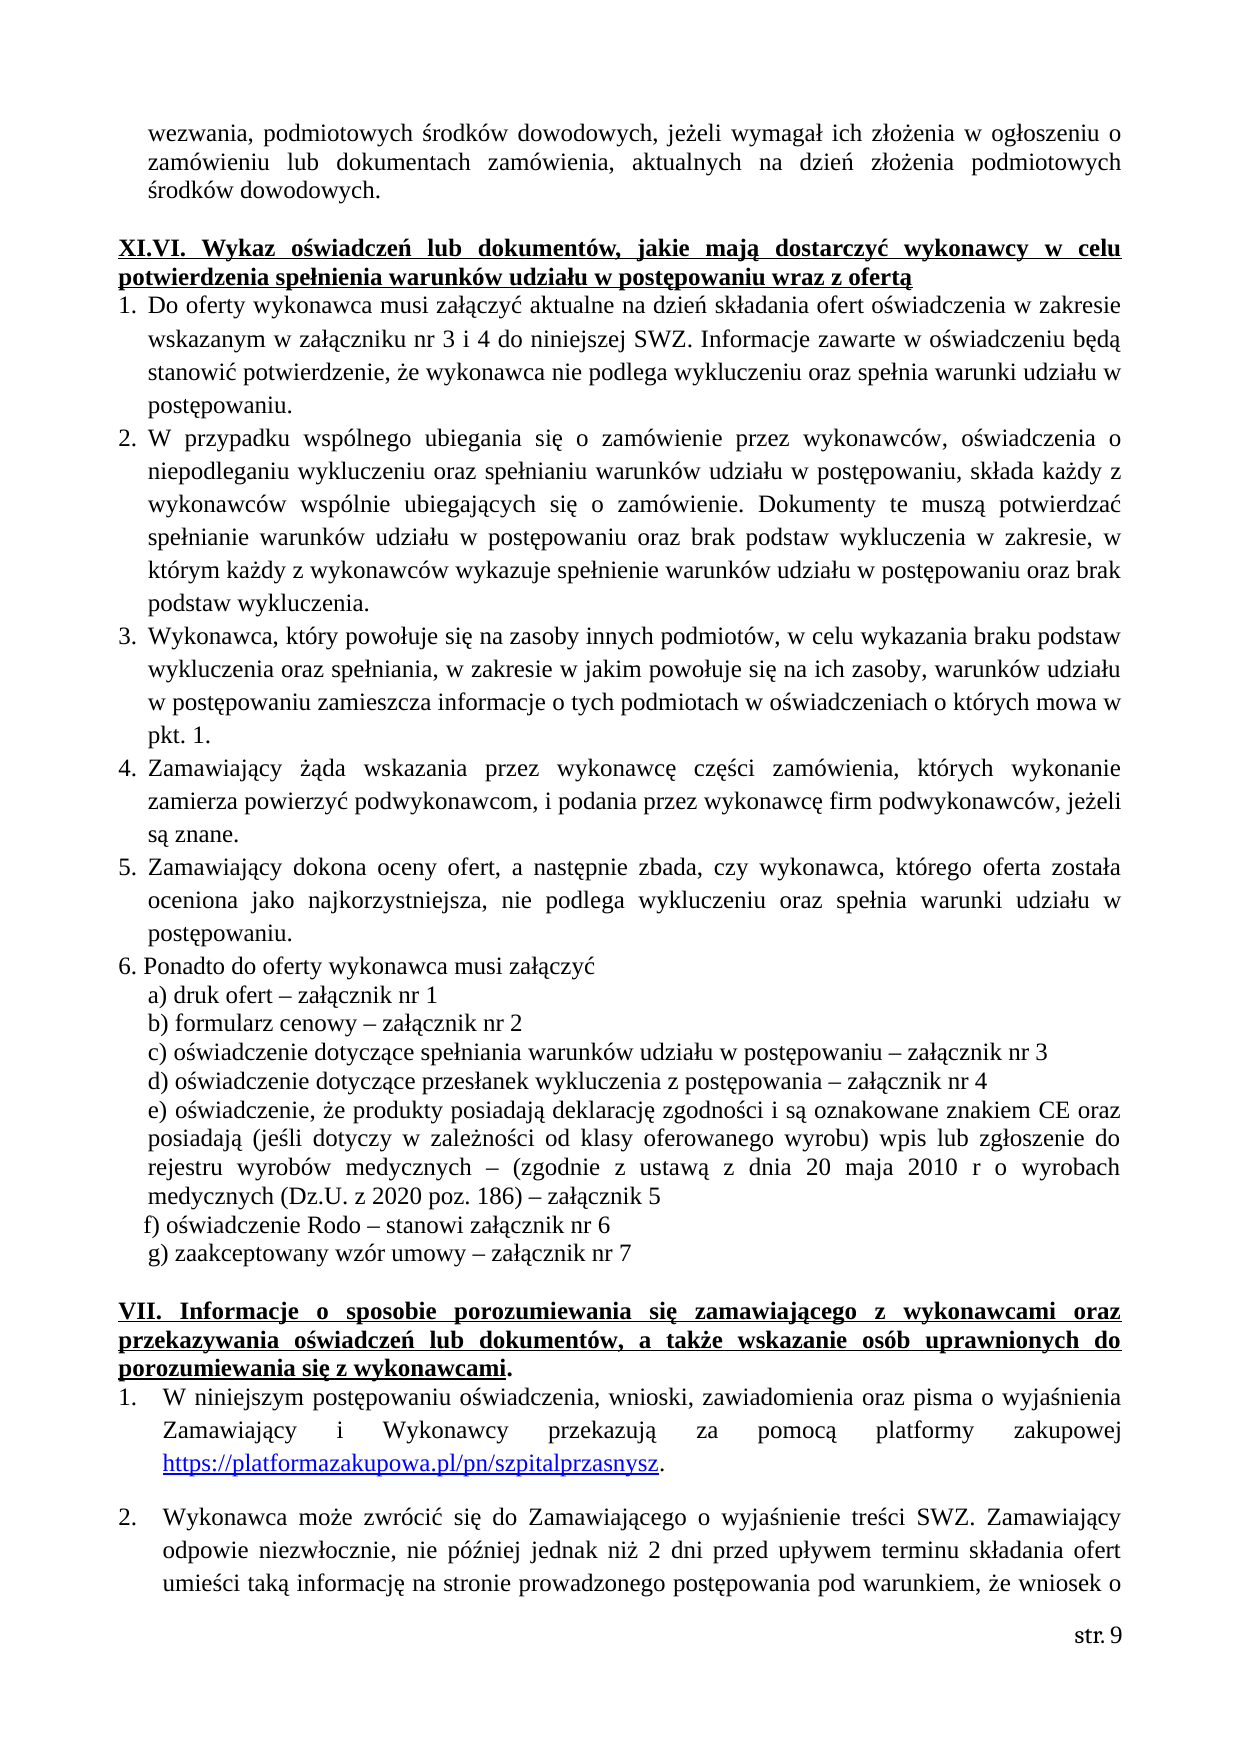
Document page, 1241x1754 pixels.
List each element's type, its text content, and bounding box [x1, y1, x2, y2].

list W przypadku wspólnego ubiegania się o zamówienie przez wykonawców, oświadczenia o niepodleganiu wykluczeniu oraz spełnianiu warunków udziału w postępowaniu, składa każdy z wykonawców wspólnie ubiegających się o zamówienie. Dokumenty te muszą potwierdzać spełnianie warunków udziału w postępowaniu oraz brak podstaw wykluczenia w zakresie, w którym każdy z wykonawców wykazuje spełnienie warunków udziału w postępowaniu oraz brak podstaw wykluczenia. [118, 423, 1122, 617]
text VII. Informacje o sposobie porozumiewania się zamawiającego z wykonawcami oraz przekazywania oświadczeń lub dokumentów, a także wskazanie osób uprawnionych do porozumiewania się z wykonawcami. [118, 1351, 1122, 1382]
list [148, 118, 1122, 204]
list Wykonawca, który powołuje się na zasoby innych podmiotów, w celu wykazania braku podstaw wykluczenia oraz spełniania, w zakresie w jakim powołuje się na ich zasoby, warunków udziału w postępowaniu zamieszcza informacje o tych podmiotach w oświadczeniach o których mowa w pkt. 1. [118, 621, 1122, 749]
text a) druk ofert – załącznik nr 1 [118, 980, 1122, 1008]
text g) zaakceptowany wzór umowy – załącznik nr 7 [148, 1238, 1122, 1267]
text d) oświadczenie dotyczące przesłanek wykluczenia z postępowania – załącznik nr 4 [148, 1066, 1122, 1095]
list Zamawiający dokona oceny ofert, a następnie zbada, czy wykonawca, którego oferta została oceniona jako najkorzystniejsza, nie podlega wykluczeniu oraz spełnia warunki udziału w postępowaniu. [118, 852, 1122, 947]
list W niniejszym postępowaniu oświadczenia, wnioski, zawiadomienia oraz pisma o wyjaśnienia Zamawiający i Wykonawcy przekazują za pomocą platformy zakupowej https://platformazakupowa.pl/pn/szpitalprzasnysz. [118, 1382, 1122, 1477]
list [118, 1502, 1122, 1597]
text VII. Informacje o sposobie porozumiewania się zamawiającego z wykonawcami oraz przekazywania oświadczeń lub dokumentów, a także wskazanie osób uprawnionych do porozumiewania się z wykonawcami. [118, 1322, 1122, 1350]
text c) oświadczenie dotyczące spełniania warunków udziału w postępowaniu – załącznik nr 3 [118, 1037, 1122, 1066]
text f) oświadczenie Rodo – stanowi załącznik nr 6 [118, 1210, 1107, 1238]
text 6. Ponadto do oferty wykonawca musi załączyć [118, 951, 1122, 980]
text VII. Informacje o sposobie porozumiewania się zamawiającego z wykonawcami oraz przekazywania oświadczeń lub dokumentów, a także wskazanie osób uprawnionych do porozumiewania się z wykonawcami. [118, 1296, 1122, 1321]
text b) formularz cenowy – załącznik nr 2 [118, 1008, 1122, 1037]
text e) oświadczenie, że produkty posiadają deklarację zgodności i są oznakowane znakiem CE oraz posiadają (jeśli dotyczy w zależności od klasy oferowanego wyrobu) wpis lub zgłoszenie do rejestru wyrobów medycznych – (zgodnie z ustawą z dnia 20 maja 2010 r o wyrobach medycznych (Dz.U. z 2020 poz. 186) – załącznik 5 [148, 1095, 1122, 1210]
list Zamawiający żąda wskazania przez wykonawcę części zamówienia, których wykonanie zamierza powierzyć podwykonawcom, i podania przez wykonawcę firm podwykonawców, jeżeli są znane. [118, 753, 1122, 848]
text XI.VI. Wykaz oświadczeń lub dokumentów, jakie mają dostarczyć wykonawcy w celu potwierdzenia spełnienia warunków udziału w postępowaniu wraz z ofertą [118, 233, 1122, 258]
list Do oferty wykonawca musi załączyć aktualne na dzień składania ofert oświadczenia w zakresie wskazanym w załączniku nr 3 i 4 do niniejszej SWZ. Informacje zawarte w oświadczeniu będą stanowić potwierdzenie, że wykonawca nie podlega wykluczeniu oraz spełnia warunki udziału w postępowaniu. [118, 291, 1122, 418]
text XI.VI. Wykaz oświadczeń lub dokumentów, jakie mają dostarczyć wykonawcy w celu potwierdzenia spełnienia warunków udziału w postępowaniu wraz z ofertą [118, 259, 1122, 291]
